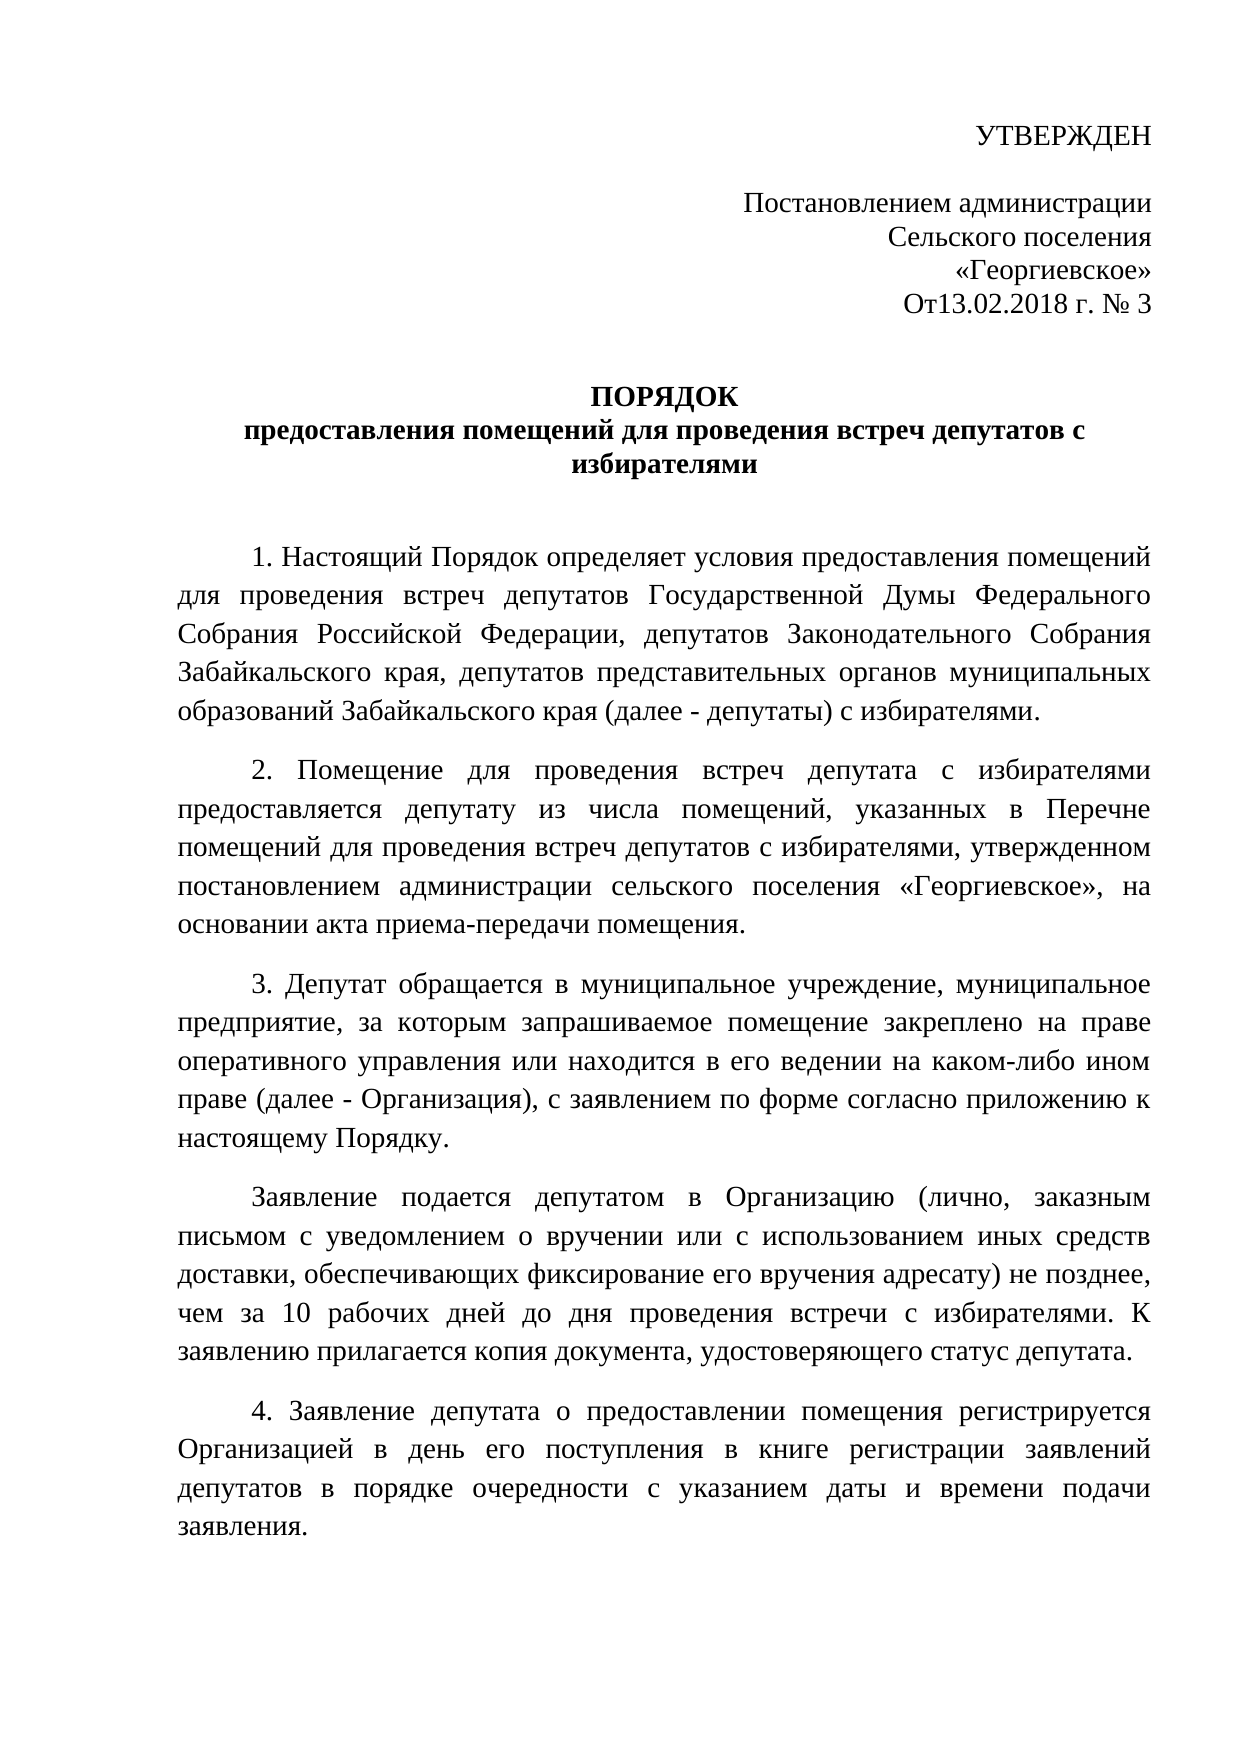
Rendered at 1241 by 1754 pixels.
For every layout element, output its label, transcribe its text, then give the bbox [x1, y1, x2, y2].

text 1. Настоящий Порядок определяет условия предоставления помещений для проведения встреч депутатов Государственной Думы Федерального Собрания Российской Федерации, депутатов Законодательного Собрания Забайкальского края, депутатов представительных органов муниципальных образований Забайкальского края (далее - депутаты) с избирателями. [177, 539, 1152, 726]
text От13.02.2018 г. № 3 [177, 286, 1152, 319]
text 3. Депутат обращается в муниципальное учреждение, муниципальное предприятие, за которым запрашиваемое помещение закреплено на праве оперативного управления или находится в его ведении на каком-либо ином праве (далее - Организация), с заявлением по форме согласно приложению к настоящему Порядку. [177, 966, 1152, 1153]
text Заявление подается депутатом в Организацию (лично, заказным письмом с уведомлением о вручении или с использованием иных средств доставки, обеспечивающих фиксирование его вручения адресату) не позднее, чем за 10 рабочих дней до дня проведения встречи с избирателями. К заявлению прилагается копия документа, удостоверяющего статус депутата. [177, 1328, 1152, 1367]
text «Георгиевское» [177, 252, 1152, 286]
text предоставления помещений для проведения встреч депутатов с избирателями [177, 412, 1152, 479]
text УТВЕРЖДЕН [177, 118, 1152, 152]
text Постановлением администрации [177, 185, 1152, 219]
text Сельского поселения [177, 219, 1152, 252]
text 4. Заявление депутата о предоставлении помещения регистрируется Организацией в день его поступления в книге регистрации заявлений депутатов в порядке очередности с указанием даты и времени подачи заявления. [177, 1393, 1152, 1542]
text ПОРЯДОК [177, 379, 1152, 412]
text Заявление подается депутатом в Организацию (лично, заказным письмом с уведомлением о вручении или с использованием иных средств доставки, обеспечивающих фиксирование его вручения адресату) не позднее, чем за 10 рабочих дней до дня проведения встречи с избирателями. К заявлению прилагается копия документа, удостоверяющего статус депутата. [177, 1179, 1152, 1295]
text 2. Помещение для проведения встреч депутата с избирателями предоставляется депутату из числа помещений, указанных в Перечне помещений для проведения встреч депутатов с избирателями, утвержденном постановлением администрации сельского поселения «Георгиевское», на основании акта приема-передачи помещения. [177, 752, 1152, 940]
